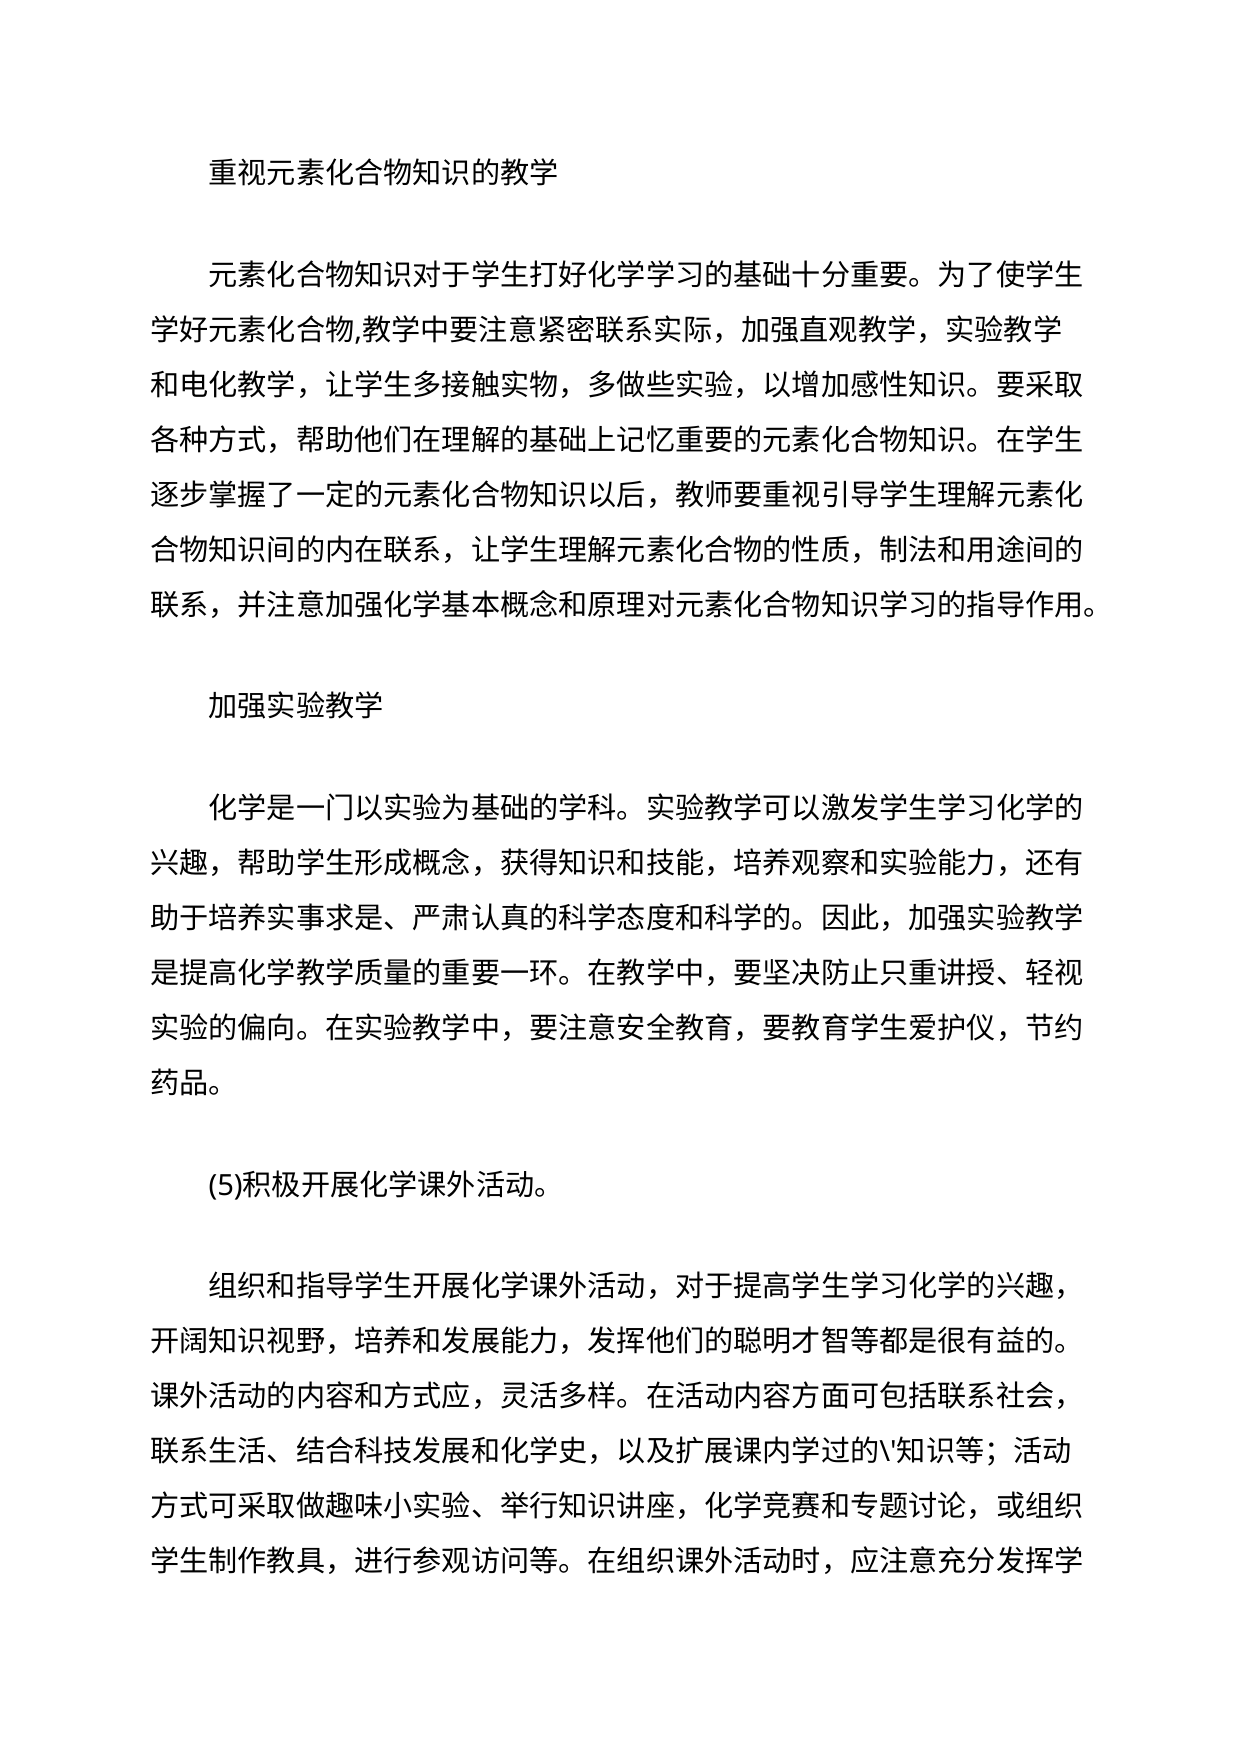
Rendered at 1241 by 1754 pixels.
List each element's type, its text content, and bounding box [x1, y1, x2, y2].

text 加强实验教学 [150, 683, 1090, 725]
text 元素化合物知识对于学生打好化学学习的基础十分重要。为了使学生学好元素化合物,教学中要注意紧密联系实际，加强直观教学，实验教学和电化教学，让学生多接触实物，多做些实验，以增加感性知识。要采取各种方式，帮助他们在理解的基础上记忆重要的元素化合物知识。在学生逐步掌握了一定的元素化合物知识以后，教师要重视引导学生理解元素化合物知识间的内在联系，让学生理解元素化合物的性质，制法和用途间的联系，并注意加强化学基本概念和原理对元素化合物知识学习的指导作用。 [150, 252, 1090, 623]
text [150, 1263, 1090, 1580]
text 重视元素化合物知识的教学 [150, 150, 1090, 192]
text (5)积极开展化学课外活动。 [150, 1161, 1090, 1203]
text 化学是一门以实验为基础的学科。实验教学可以激发学生学习化学的兴趣，帮助学生形成概念，获得知识和技能，培养观察和实验能力，还有助于培养实事求是、严肃认真的科学态度和科学的。因此，加强实验教学是提高化学教学质量的重要一环。在教学中，要坚决防止只重讲授、轻视实验的偏向。在实验教学中，要注意安全教育，要教育学生爱护仪，节约药品。 [150, 785, 1090, 1102]
